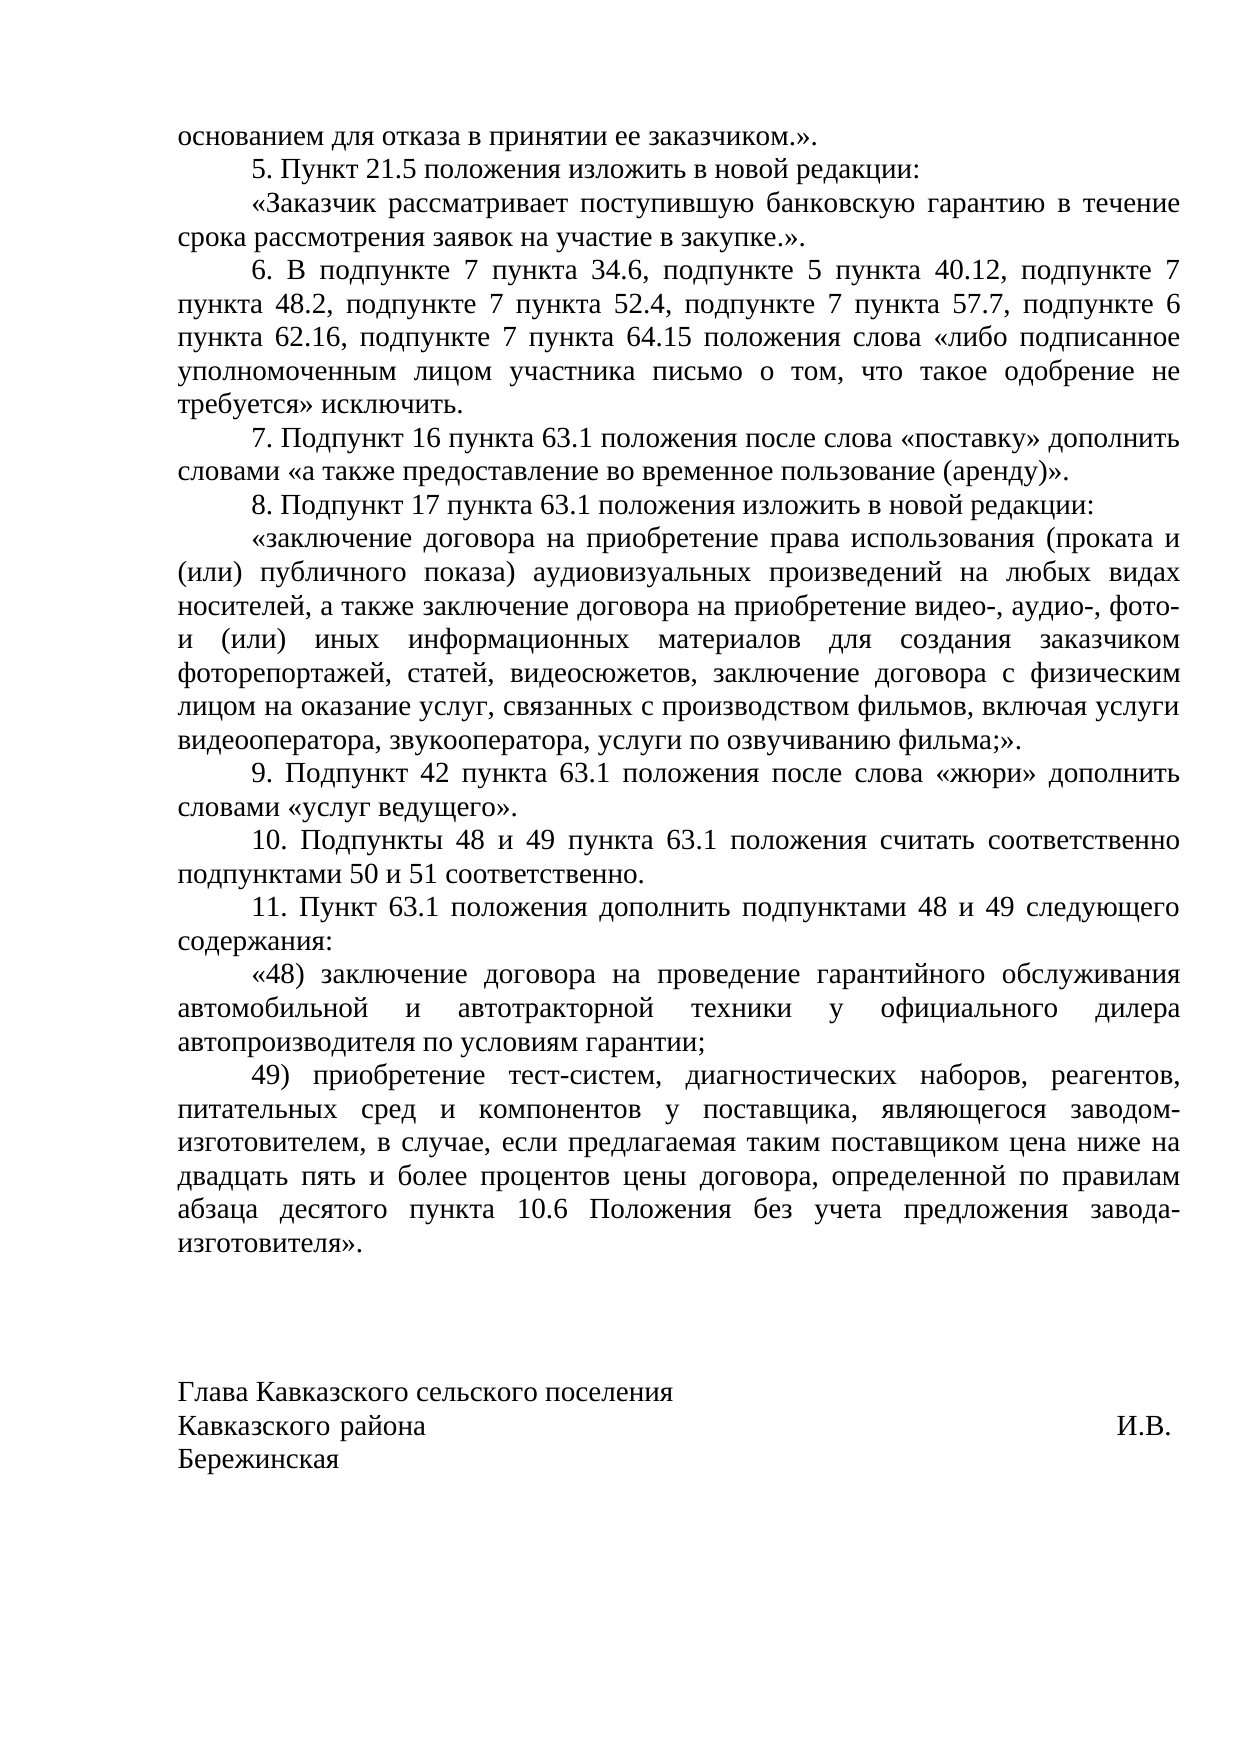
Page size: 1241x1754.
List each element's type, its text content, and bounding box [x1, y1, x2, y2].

text «Заказчик рассматривает поступившую банковскую гарантию в течение срока рассмотрения заявок на участие в закупке.». [177, 185, 1181, 252]
text Глава Кавказского сельского поселения [177, 1374, 1181, 1408]
text «48) заключение договора на проведение гарантийного обслуживания автомобильной и автотракторной техники у официального дилера автопроизводителя по условиям гарантии; [177, 957, 1181, 1057]
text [177, 118, 1181, 152]
text 11. Пункт 63.1 положения дополнить подпунктами 48 и 49 следующего содержания: [177, 889, 1181, 957]
text Кавказского района И.В. Бережинская [177, 1408, 1181, 1475]
text 7. Подпункт 16 пункта 63.1 положения после слова «поставку» дополнить словами «а также предоставление во временное пользование (аренду)». [177, 420, 1181, 487]
text «заключение договора на приобретение права использования (проката и (или) публичного показа) аудиовизуальных произведений на любых видах носителей, а также заключение договора на приобретение видео-, аудио-, фото- и (или) иных информационных материалов для создания заказчиком фоторепортажей, статей, видеосюжетов, заключение договора с физическим лицом на оказание услуг, связанных с производством фильмов, включая услуги видеооператора, звукооператора, услуги по озвучиванию фильма;». [177, 521, 1181, 755]
text 6. В подпункте 7 пункта 34.6, подпункте 5 пункта 40.12, подпункте 7 пункта 48.2, подпункте 7 пункта 52.4, подпункте 7 пункта 57.7, подпункте 6 пункта 62.16, подпункте 7 пункта 64.15 положения слова «либо подписанное уполномоченным лицом участника письмо о том, что такое одобрение не требуется» исключить. [177, 252, 1181, 420]
text 9. Подпункт 42 пункта 63.1 положения после слова «жюри» дополнить словами «услуг ведущего». [177, 755, 1181, 822]
text 10. Подпункты 48 и 49 пункта 63.1 положения считать соответственно подпунктами 50 и 51 соответственно. [177, 822, 1181, 889]
text 8. Подпункт 17 пункта 63.1 положения изложить в новой редакции: [177, 487, 1181, 521]
text 49) приобретение тест-систем, диагностических наборов, реагентов, питательных сред и компонентов у поставщика, являющегося заводом-изготовителем, в случае, если предлагаемая таким поставщиком цена ниже на двадцать пять и более процентов цены договора, определенной по правилам абзаца десятого пункта 10.6 Положения без учета предложения завода-изготовителя». [177, 1057, 1181, 1258]
text 5. Пункт 21.5 положения изложить в новой редакции: [177, 152, 1181, 185]
